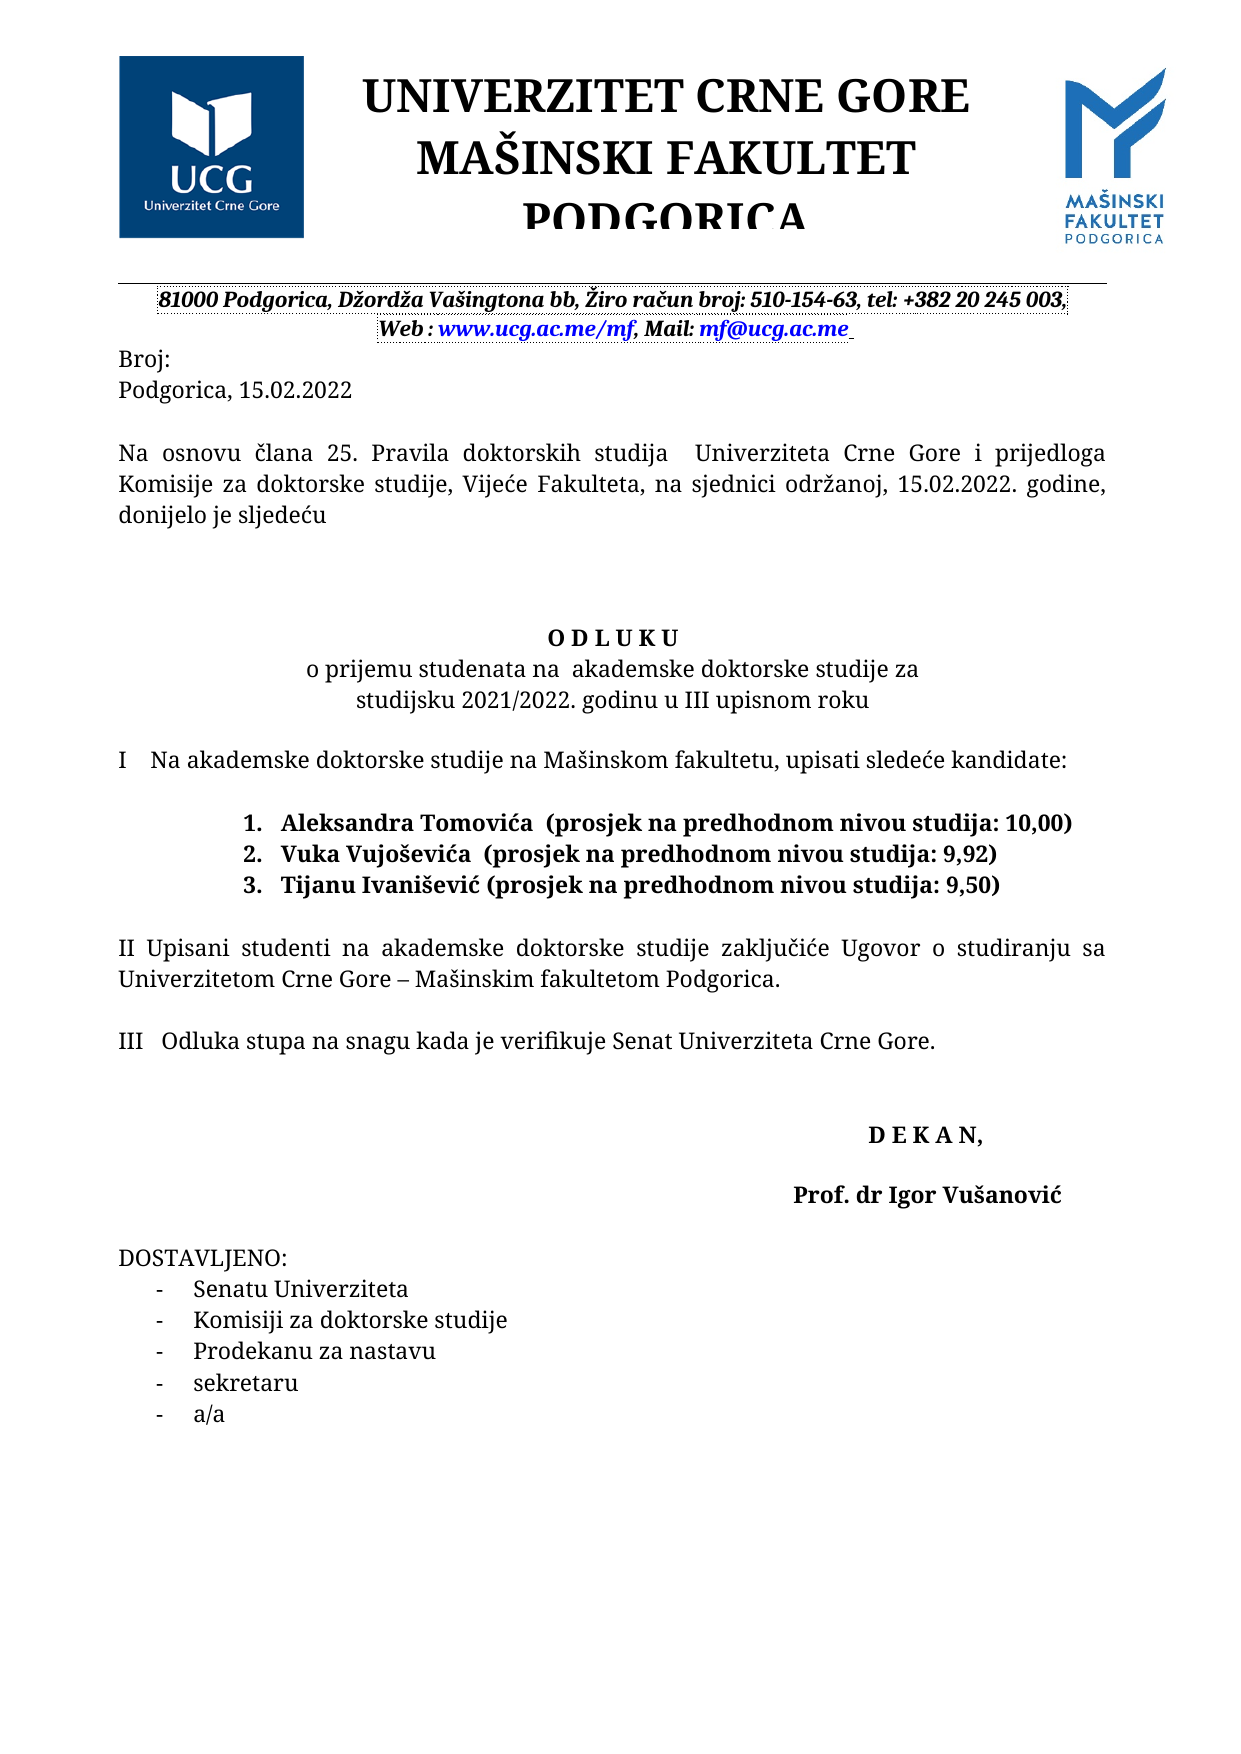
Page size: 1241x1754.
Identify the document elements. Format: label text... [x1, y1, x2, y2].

list Prodekanu za nastavu [156, 1335, 1107, 1366]
text D E K A N, [118, 1119, 1107, 1150]
list Aleksandra Tomovića (prosjek na predhodnom nivou studija: 10,00) [243, 806, 1107, 838]
text O D L U K U [118, 621, 1107, 653]
picture [118, 56, 304, 239]
picture [1048, 56, 1177, 257]
text DOSTAVLJENO: [118, 1241, 1107, 1273]
text Na osnovu člana 25. Pravila doktorskih studija Univerziteta Crne Gore i prijedloga Komisije za doktorske studije, Vijeće Fakulteta, na sjednici održanoj, 15.02.2022. godine, donijelo je sljedeću [118, 436, 1107, 530]
text Broj: [118, 343, 1107, 374]
text o prijemu studenata na akademske doktorske studije za [118, 653, 1107, 684]
list Senatu Univerziteta [156, 1273, 1107, 1304]
text III Odluka stupa na snagu kada je verifikuje Senat Univerziteta Crne Gore. [118, 1025, 1107, 1056]
list a/a [156, 1398, 1107, 1429]
list sekretaru [156, 1366, 1107, 1398]
list Vuka Vujoševića (prosjek na predhodnom nivou studija: 9,92) [243, 838, 1107, 869]
list Tijanu Ivanišević (prosjek na predhodnom nivou studija: 9,50) [243, 869, 1107, 900]
text Prof. dr Igor Vušanović [718, 1179, 1107, 1210]
text I Na akademske doktorske studije na Mašinskom fakultetu, upisati sledeće kandidate: [118, 744, 1107, 775]
text 81000 Podgorica, Džordža Vašingtona bb, Žiro račun broj: 510-154-63, tel: +382 20 245 003, [118, 284, 1107, 314]
text Podgorica, 15.02.2022 [118, 374, 1107, 405]
text Web : www.ucg.ac.me/mf, Mail: mf@ucg.ac.me [118, 314, 1107, 343]
text studijsku 2021/2022. godinu u III upisnom roku [118, 684, 1107, 715]
list Komisiji za doktorske studije [156, 1304, 1107, 1335]
text II Upisani studenti na akademske doktorske studije zaključiće Ugovor o studiranju sa Univerzitetom Crne Gore – Mašinskim fakultetom Podgorica. [118, 931, 1107, 994]
